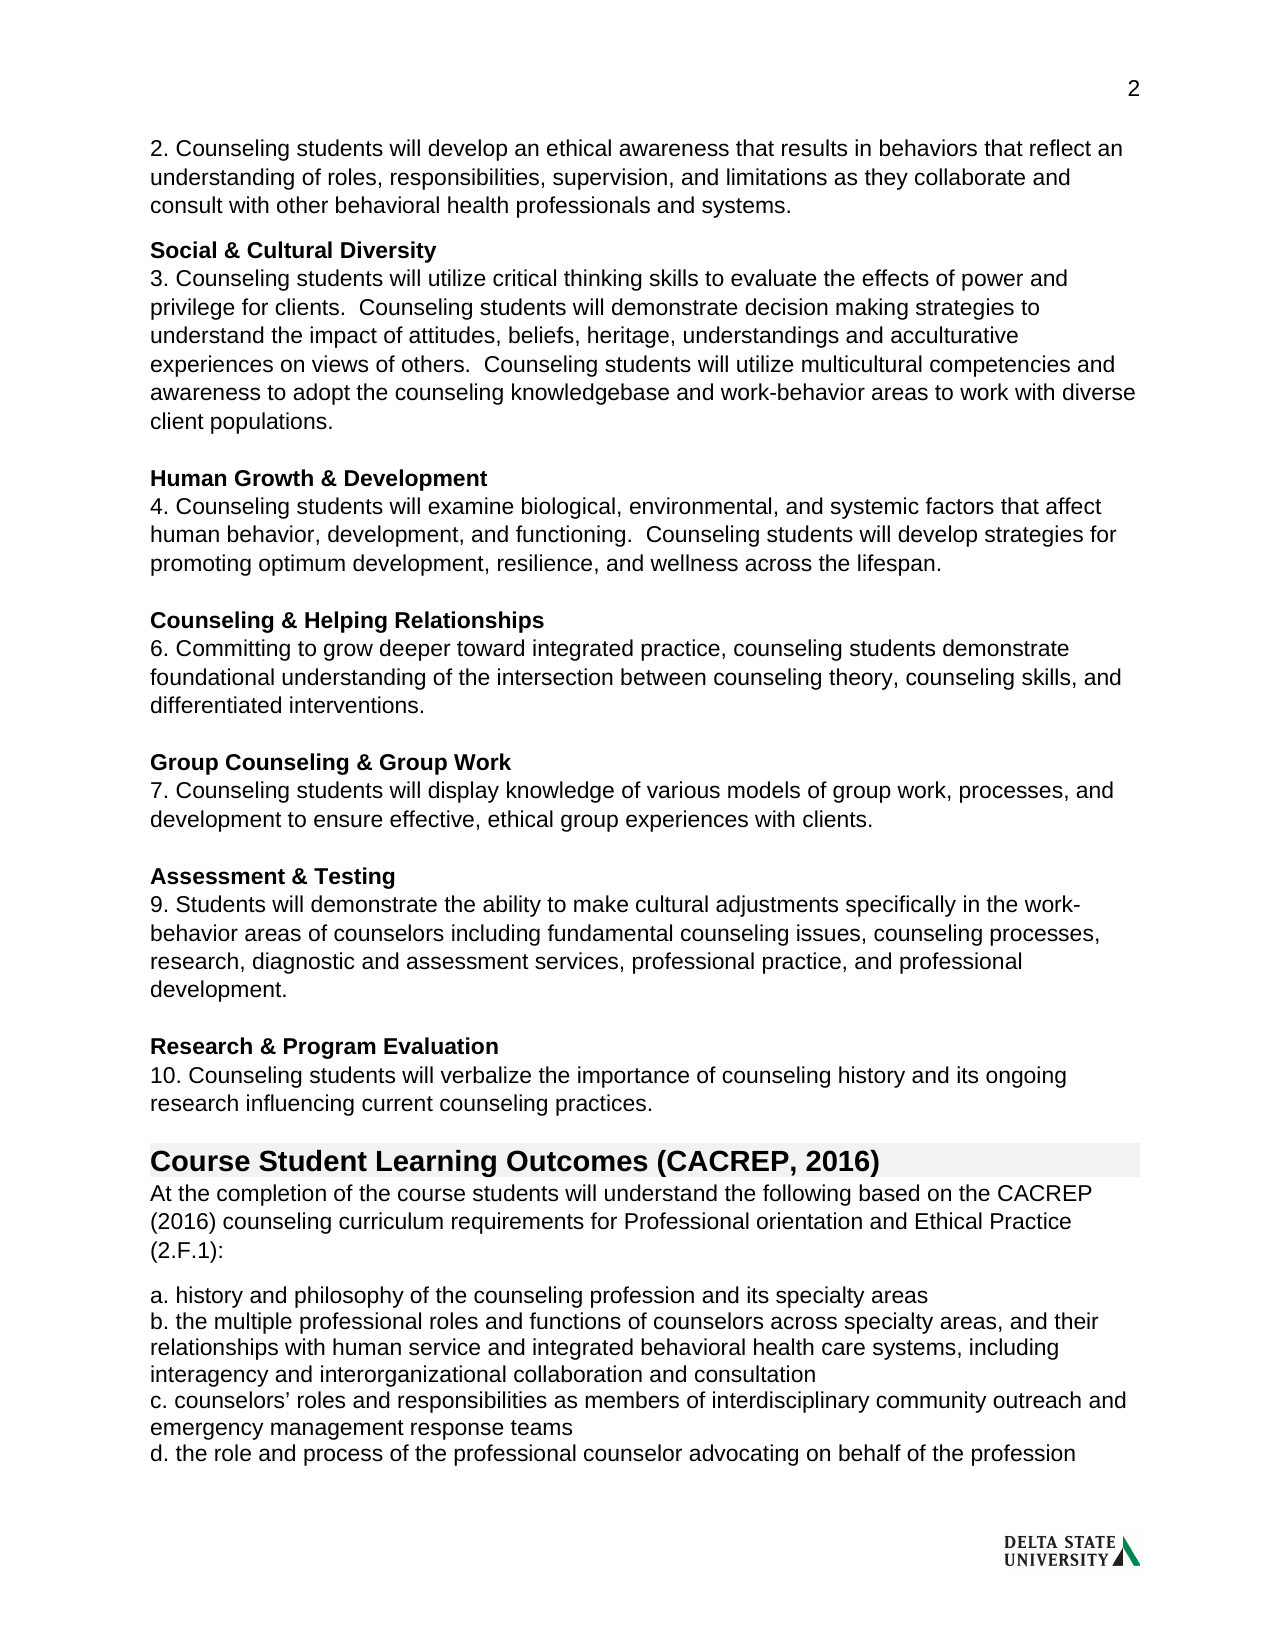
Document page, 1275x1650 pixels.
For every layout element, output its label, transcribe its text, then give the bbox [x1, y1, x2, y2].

text c. counselors’ roles and responsibilities as members of interdisciplinary community outreach and emergency management response teams [150, 1387, 1140, 1440]
text 6. Committing to grow deeper toward integrated practice, counseling students demonstrate foundational understanding of the intersection between counseling theory, counseling skills, and differentiated interventions. [150, 635, 1140, 718]
text 7. Counseling students will display knowledge of various models of group work, processes, and development to ensure effective, ethical group experiences with clients. [150, 777, 1140, 832]
text At the completion of the course students will understand the following based on the CACREP (2016) counseling curriculum requirements for Professional orientation and Ethical Practice (2.F.1): [150, 1180, 1140, 1263]
text Counseling & Helping Relationships [150, 607, 1140, 633]
text d. the role and process of the professional counselor advocating on behalf of the profession [150, 1440, 1140, 1466]
text Research & Program Evaluation [150, 1033, 1140, 1059]
text b. the multiple professional roles and functions of counselors across specialty areas, and their relationships with human service and integrated behavioral health care systems, including interagency and interorganizational collaboration and consultation [150, 1308, 1140, 1387]
text Human Growth & Development [150, 464, 1140, 491]
picture [1004, 1528, 1140, 1575]
text 4. Counseling students will examine biological, environmental, and systemic factors that affect human behavior, development, and functioning. Counseling students will develop strategies for promoting optimum development, resilience, and wellness across the lifespan. [150, 493, 1140, 576]
text Social & Cultural Diversity [150, 237, 1140, 263]
text 9. Students will demonstrate the ability to make cultural adjustments specifically in the work-behavior areas of counselors including fundamental counseling issues, counseling processes, research, diagnostic and assessment services, professional practice, and professional development. [150, 891, 1140, 1003]
text Group Counseling & Group Work [150, 749, 1140, 775]
text 3. Counseling students will utilize critical thinking skills to evaluate the effects of power and privilege for clients. Counseling students will demonstrate decision making strategies to understand the impact of attitudes, beliefs, heritage, understandings and acculturative experiences on views of others. Counseling students will utilize multicultural competencies and awareness to adopt the counseling knowledgebase and work-behavior areas to work with diverse client populations. [150, 265, 1140, 434]
text a. history and philosophy of the counseling profession and its specialty areas [150, 1282, 1140, 1308]
text Assessment & Testing [150, 863, 1140, 889]
text 2. Counseling students will develop an ethical awareness that results in behaviors that reflect an understanding of roles, responsibilities, supervision, and limitations as they collaborate and consult with other behavioral health professionals and systems. [150, 135, 1140, 218]
text 10. Counseling students will verbalize the importance of counseling history and its ongoing research influencing current counseling practices. [150, 1062, 1140, 1116]
subtitle Course Student Learning Outcomes (CACREP, 2016) [150, 1143, 1140, 1177]
